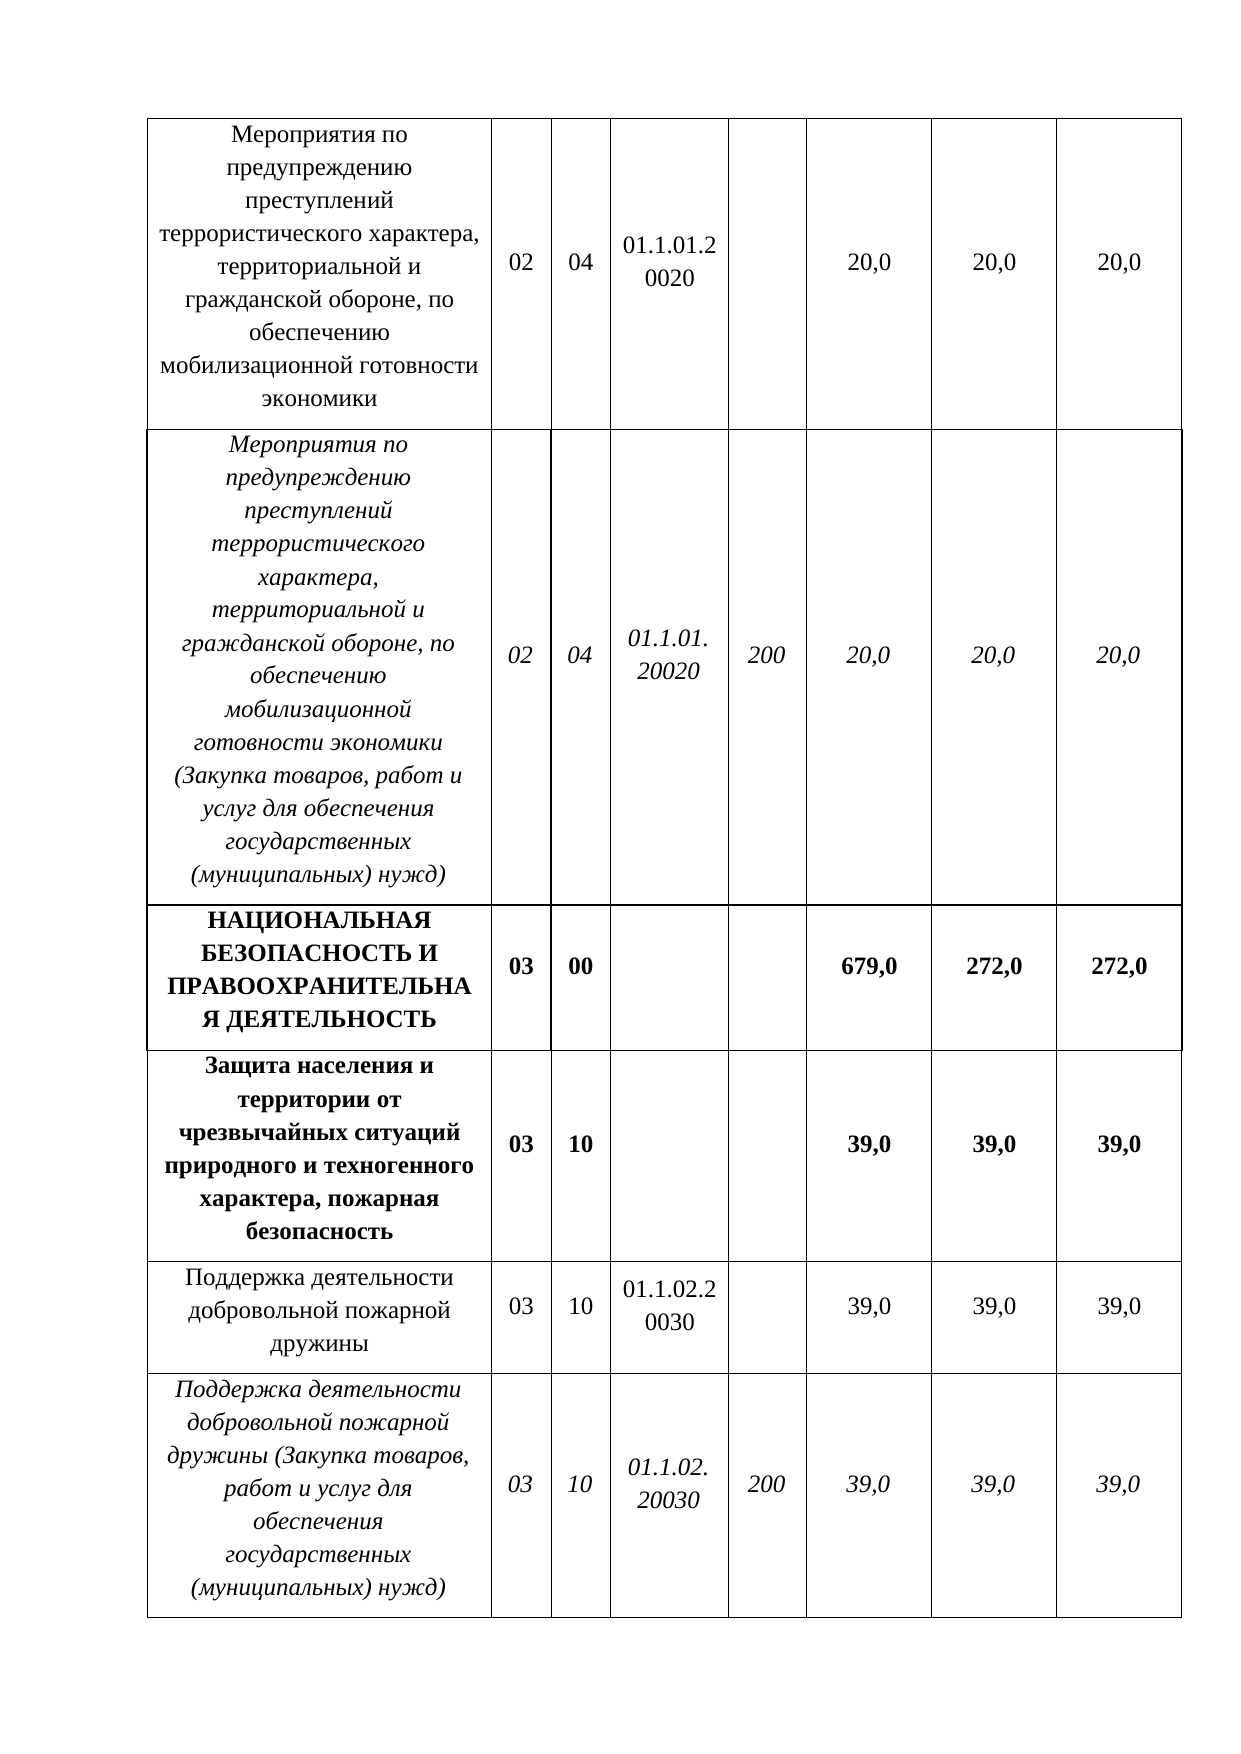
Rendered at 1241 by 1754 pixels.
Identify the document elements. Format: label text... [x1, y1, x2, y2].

table_cell 03 [492, 1262, 551, 1373]
table_cell Поддержка деятельности добровольной пожарной дружины [148, 1262, 491, 1373]
table_cell 04 [552, 119, 610, 428]
table_cell 679,0 [807, 906, 931, 1049]
table_cell 03 [492, 906, 550, 1049]
table_cell 200 [729, 1374, 806, 1617]
table_cell Защита населения и территории от чрезвычайных ситуаций природного и техногенного характера, пожарная безопасность [148, 1051, 491, 1261]
table_cell [611, 1051, 728, 1261]
table_cell 02 [492, 119, 551, 428]
table_cell 39,0 [807, 1262, 931, 1373]
table_cell 39,0 [1057, 1374, 1181, 1617]
table_cell 200 [729, 430, 806, 904]
table_cell Мероприятия по предупреждению преступлений террористического характера, территориальной и гражданской обороне, по обеспечению мобилизационной готовности экономики [148, 119, 491, 428]
table_cell 272,0 [932, 906, 1056, 1049]
table_cell 20,0 [932, 430, 1056, 904]
table_cell 20,0 [1057, 119, 1181, 428]
table_cell 01.1.01.20020 [611, 119, 728, 428]
table_cell 01.1.02.20030 [611, 1374, 728, 1617]
table_cell 10 [552, 1262, 610, 1373]
table_cell 01.1.02.20030 [611, 1262, 728, 1373]
table_cell 39,0 [932, 1374, 1056, 1617]
table_cell 39,0 [1057, 1262, 1181, 1373]
table_cell [729, 1262, 806, 1373]
table_cell 272,0 [1057, 906, 1181, 1049]
table_cell НАЦИОНАЛЬНАЯ БЕЗОПАСНОСТЬ И ПРАВООХРАНИТЕЛЬНАЯ ДЕЯТЕЛЬНОСТЬ [148, 906, 491, 1049]
table_cell [611, 906, 728, 1049]
table_cell 00 [552, 906, 610, 1049]
table_cell 20,0 [1057, 430, 1181, 904]
table_cell 01.1.01.20020 [611, 430, 728, 904]
table_cell [729, 1051, 806, 1261]
table_cell 02 [492, 430, 550, 904]
table_cell 20,0 [932, 119, 1056, 428]
table_cell Мероприятия по предупреждению преступлений террористического характера, территориальной и гражданской обороне, по обеспечению мобилизационной готовности экономики (Закупка товаров, работ и услуг для обеспечения государственных (муниципальных) нужд) [148, 430, 491, 904]
table_cell 39,0 [807, 1051, 931, 1261]
table_cell 03 [492, 1374, 551, 1617]
table_cell 03 [492, 1051, 551, 1261]
table_cell [729, 119, 806, 428]
table_cell Поддержка деятельности добровольной пожарной дружины (Закупка товаров, работ и услуг для обеспечения государственных (муниципальных) нужд) [148, 1374, 491, 1617]
table_cell 39,0 [932, 1051, 1056, 1261]
table_cell 39,0 [1057, 1051, 1181, 1261]
table_cell 20,0 [807, 119, 931, 428]
table_cell 04 [552, 430, 610, 904]
table_cell 10 [552, 1051, 610, 1261]
table_cell 10 [552, 1374, 610, 1617]
table_cell [729, 906, 806, 1049]
table_cell 20,0 [807, 430, 931, 904]
table_cell 39,0 [807, 1374, 931, 1617]
table_cell 39,0 [932, 1262, 1056, 1373]
